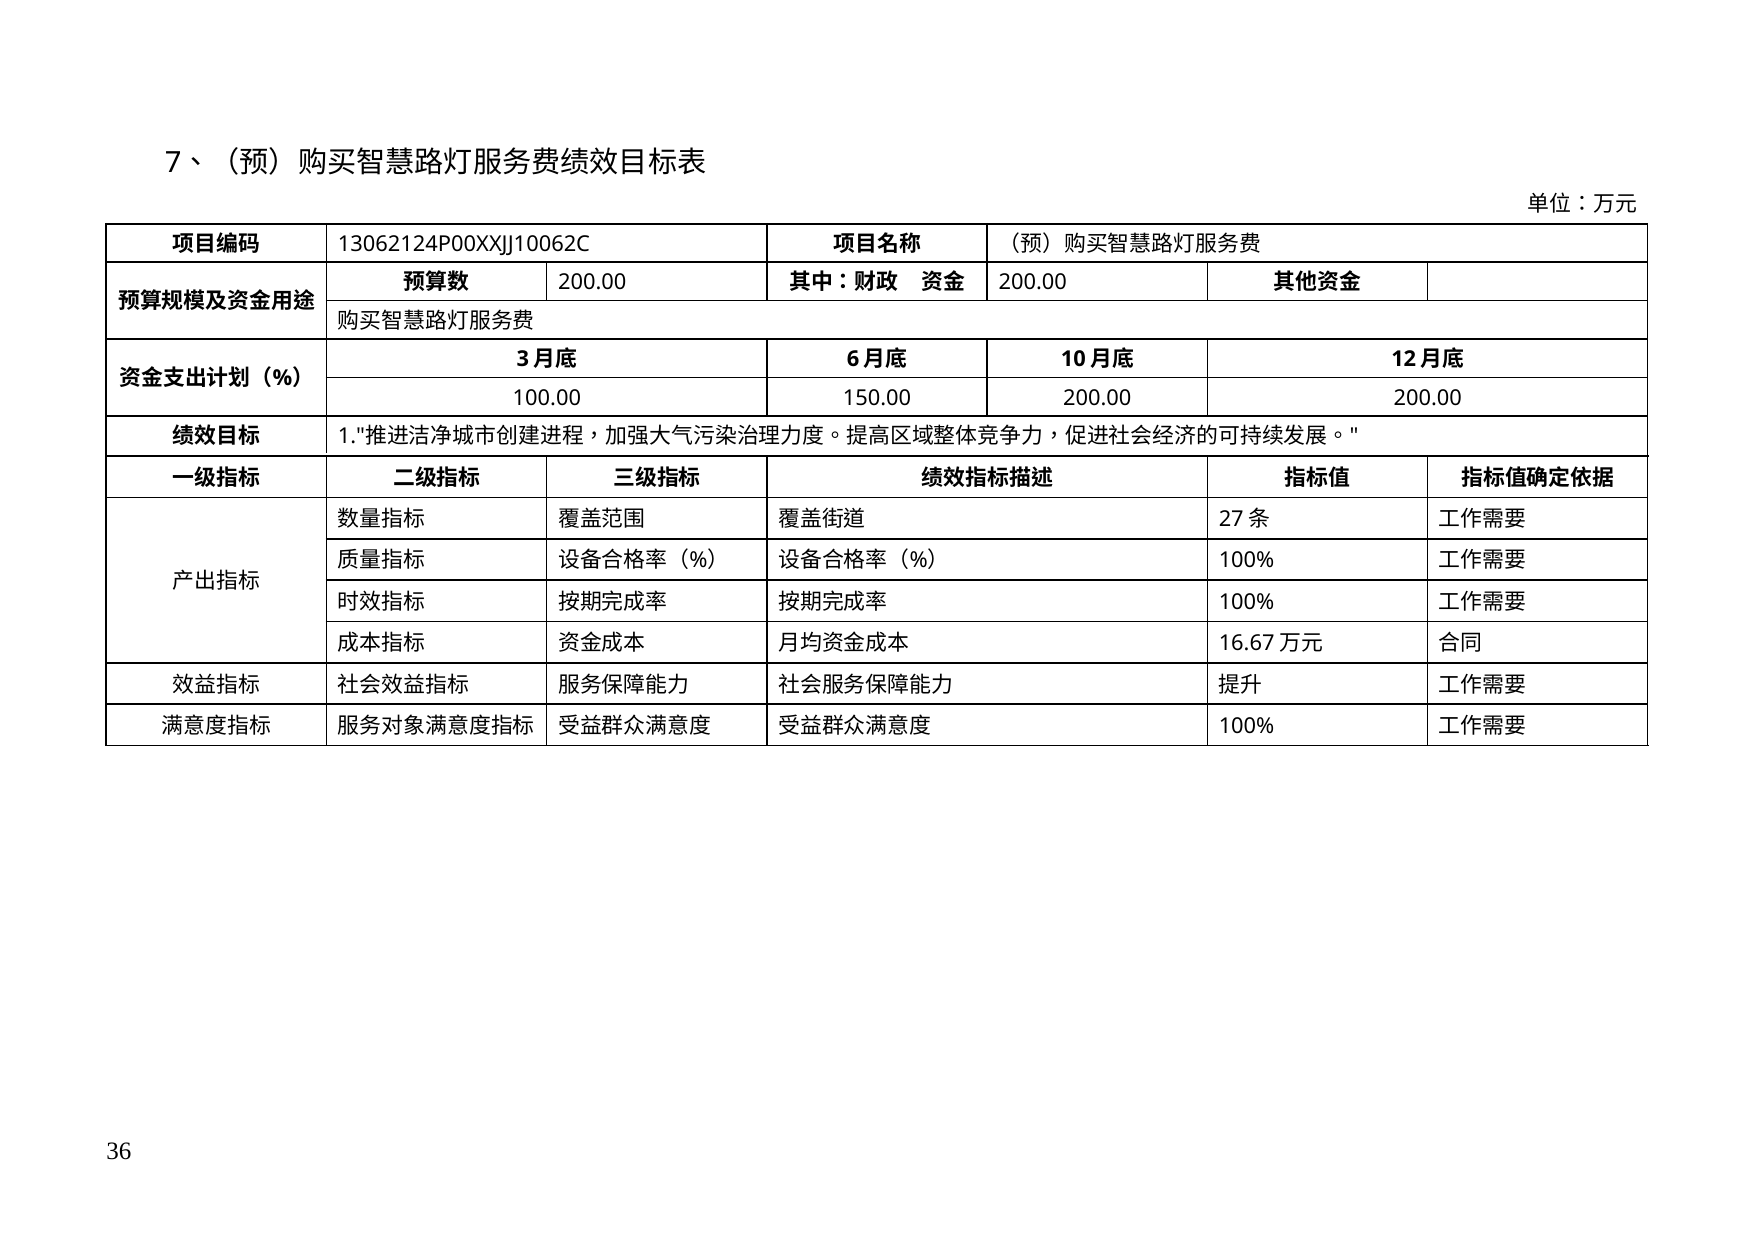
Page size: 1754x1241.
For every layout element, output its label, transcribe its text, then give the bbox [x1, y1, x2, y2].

text 7、（预）购买智慧路灯服务费绩效目标表 [106, 142, 1648, 181]
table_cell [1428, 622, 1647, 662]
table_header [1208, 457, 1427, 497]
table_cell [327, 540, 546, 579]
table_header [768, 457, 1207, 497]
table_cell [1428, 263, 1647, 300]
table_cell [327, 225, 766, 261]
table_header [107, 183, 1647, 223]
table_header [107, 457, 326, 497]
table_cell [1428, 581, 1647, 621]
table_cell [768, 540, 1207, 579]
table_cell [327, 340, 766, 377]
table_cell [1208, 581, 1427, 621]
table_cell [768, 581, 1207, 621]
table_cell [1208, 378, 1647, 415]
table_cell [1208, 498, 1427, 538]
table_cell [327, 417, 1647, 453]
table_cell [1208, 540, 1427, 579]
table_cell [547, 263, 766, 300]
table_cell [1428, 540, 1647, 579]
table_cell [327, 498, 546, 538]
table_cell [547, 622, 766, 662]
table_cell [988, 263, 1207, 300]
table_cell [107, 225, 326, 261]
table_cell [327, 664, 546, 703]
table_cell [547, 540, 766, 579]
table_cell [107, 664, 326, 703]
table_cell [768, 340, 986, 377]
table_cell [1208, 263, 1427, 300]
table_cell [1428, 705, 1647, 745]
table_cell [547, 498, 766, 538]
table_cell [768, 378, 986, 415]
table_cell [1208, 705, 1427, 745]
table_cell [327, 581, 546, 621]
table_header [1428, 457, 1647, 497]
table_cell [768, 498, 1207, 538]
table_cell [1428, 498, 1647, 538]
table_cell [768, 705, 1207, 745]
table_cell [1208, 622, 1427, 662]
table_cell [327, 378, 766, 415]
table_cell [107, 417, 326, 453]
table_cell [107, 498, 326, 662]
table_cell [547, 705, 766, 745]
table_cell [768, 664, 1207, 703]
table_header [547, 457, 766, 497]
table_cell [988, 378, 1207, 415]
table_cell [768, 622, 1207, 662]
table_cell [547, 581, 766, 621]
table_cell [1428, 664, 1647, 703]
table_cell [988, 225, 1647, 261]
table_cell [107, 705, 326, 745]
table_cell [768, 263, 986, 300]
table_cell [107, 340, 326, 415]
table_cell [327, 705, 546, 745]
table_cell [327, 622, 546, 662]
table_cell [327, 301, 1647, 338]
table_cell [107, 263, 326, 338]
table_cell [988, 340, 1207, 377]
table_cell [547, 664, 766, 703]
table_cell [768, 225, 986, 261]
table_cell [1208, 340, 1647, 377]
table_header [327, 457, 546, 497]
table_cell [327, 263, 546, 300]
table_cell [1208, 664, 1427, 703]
